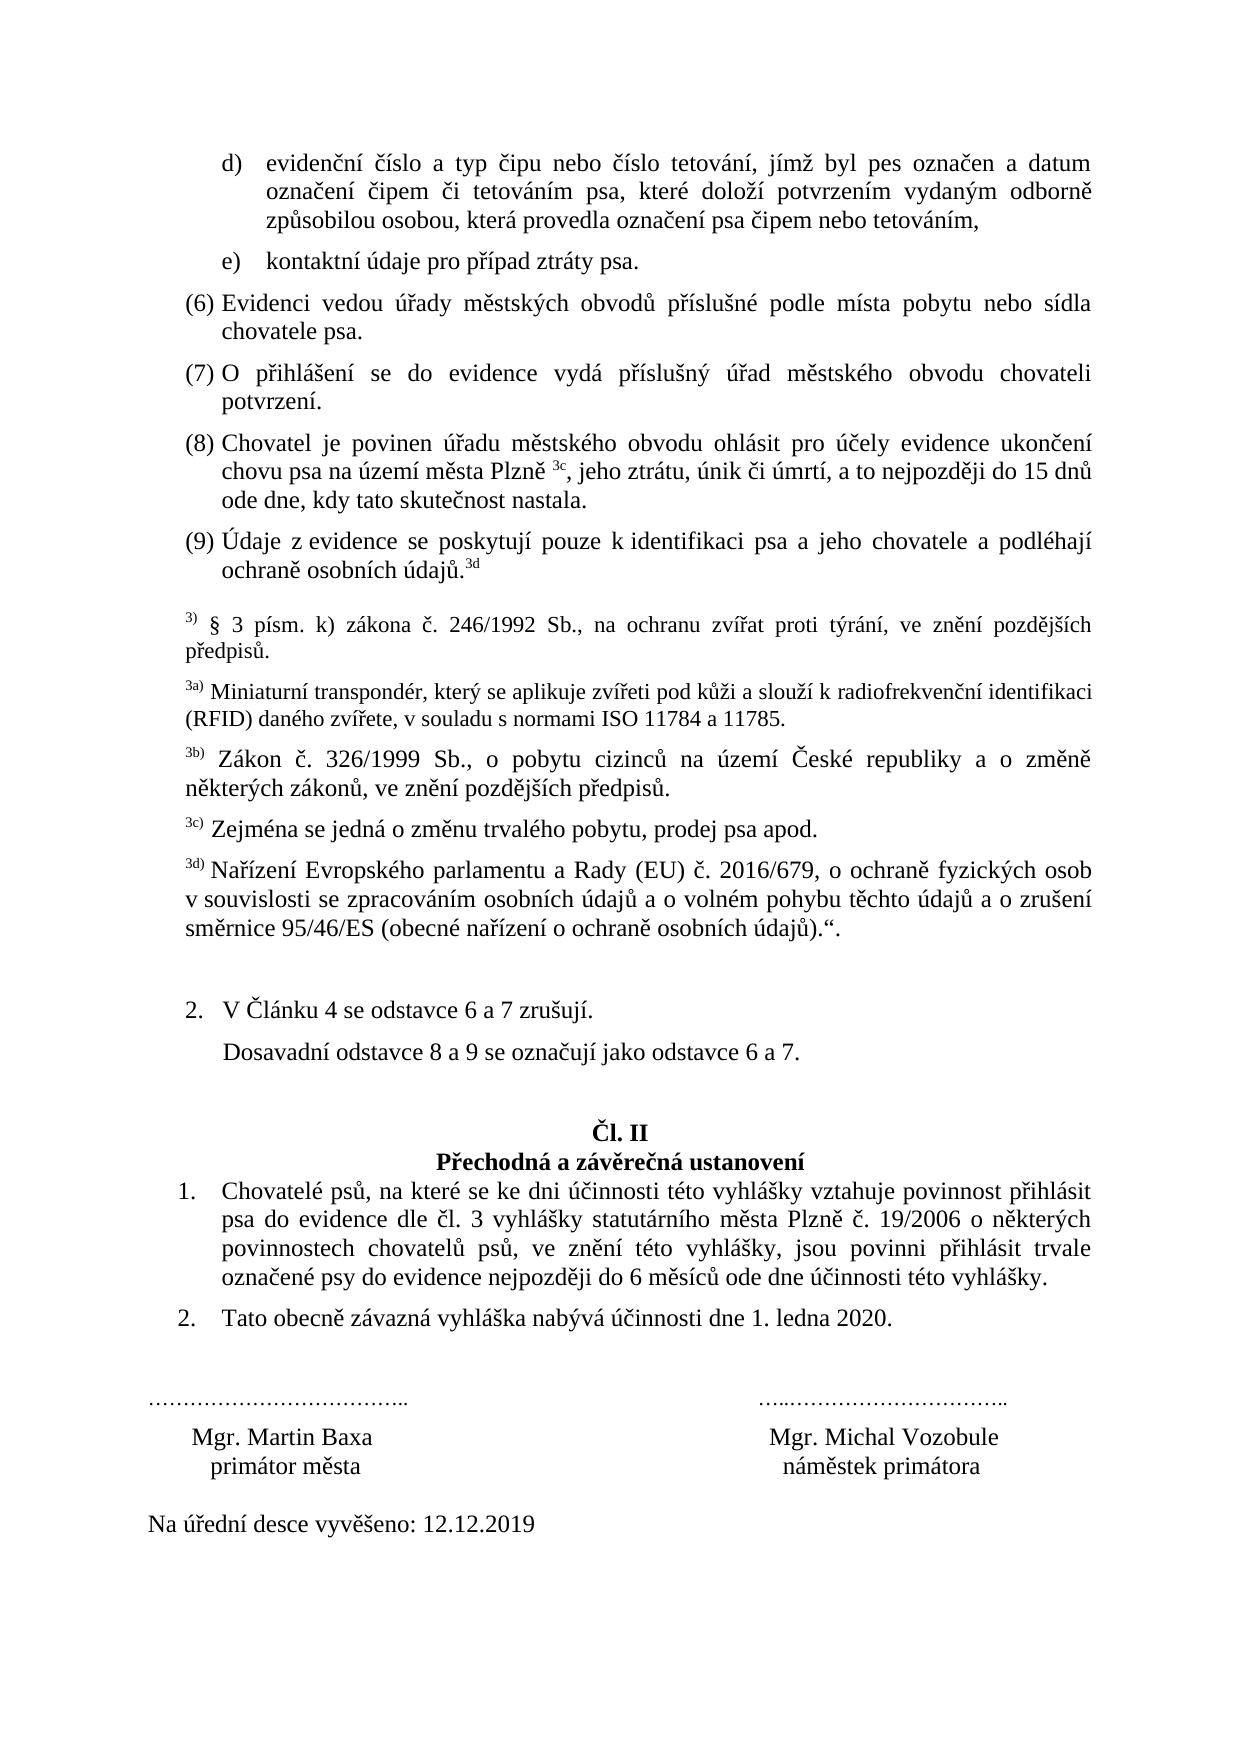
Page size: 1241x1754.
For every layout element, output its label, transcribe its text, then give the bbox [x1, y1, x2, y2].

text (8) Chovatel je povinen úřadu městského obvodu ohlásit pro účely evidence ukončení chovu psa na území města Plzně 3c, jeho ztrátu, únik či úmrtí, a to nejpozději do 15 dnů ode dne, kdy tato skutečnost nastala. [185, 428, 1093, 514]
text (6) Evidenci vedou úřady městských obvodů příslušné podle místa pobytu nebo sídla chovatele psa. [185, 288, 1093, 345]
text (7) O přihlášení se do evidence vydá příslušný úřad městského obvodu chovateli potvrzení. [185, 358, 1093, 415]
text Přechodná a závěrečná ustanovení [148, 1147, 1093, 1176]
list Dosavadní odstavce 8 a 9 se označují jako odstavce 6 a 7. [223, 1037, 1093, 1065]
text Mgr. Martin Baxa Mgr. Michal Vozobule [148, 1422, 1093, 1451]
text 2. Tato obecně závazná vyhláška nabývá účinnosti dne 1. ledna 2020. [177, 1303, 1093, 1332]
text Na úřední desce vyvěšeno: 12.12.2019 [148, 1509, 1093, 1537]
text 3c) Zejména se jedná o změnu trvalého pobytu, prodej psa apod. [185, 814, 1093, 843]
text ……………………………….. …..………………………….. [148, 1386, 1093, 1410]
text 3a) Miniaturní transpondér, který se aplikuje zvířeti pod kůži a slouží k radiofrekvenční identifikaci (RFID) daného zvířete, v souladu s normami ISO 11784 a 11785. [185, 676, 1093, 732]
list evidenční číslo a typ čipu nebo číslo tetování, jímž byl pes označen a datum označení čipem či tetováním psa, které doloží potvrzením vydaným odborně způsobilou osobou, která provedla označení psa čipem nebo tetováním, [221, 148, 1093, 234]
text 3b) Zákon č. 326/1999 Sb., o pobytu cizinců na území České republiky a o změně některých zákonů, ve znění pozdějších předpisů. [185, 744, 1093, 802]
text (9) Údaje z evidence se poskytují pouze k identifikaci psa a jeho chovatele a podléhají ochraně osobních údajů.3d [185, 526, 1093, 584]
text primátor města náměstek primátora [148, 1451, 1093, 1480]
text Čl. II [148, 1118, 1093, 1147]
text 3d) Nařízení Evropského parlamentu a Rady (EU) č. 2016/679, o ochraně fyzických osob v souvislosti se zpracováním osobních údajů a o volném pohybu těchto údajů a o zrušení směrnice 95/46/ES (obecné nařízení o ochraně osobních údajů).“. [185, 855, 1093, 942]
list Chovatelé psů, na které se ke dni účinnosti této vyhlášky vztahuje povinnost přihlásit psa do evidence dle čl. 3 vyhlášky statutárního města Plzně č. 19/2006 o některých povinnostech chovatelů psů, ve znění této vyhlášky, jsou povinni přihlásit trvale označené psy do evidence nejpozději do 6 měsíců ode dne účinnosti této vyhlášky. [177, 1176, 1093, 1291]
list kontaktní údaje pro případ ztráty psa. [221, 246, 1093, 275]
list V Článku 4 se odstavce 6 a 7 zrušují. [185, 995, 1093, 1024]
text 3) § 3 písm. k) zákona č. 246/1992 Sb., na ochranu zvířat proti týrání, ve znění pozdějších předpisů. [185, 609, 1093, 664]
